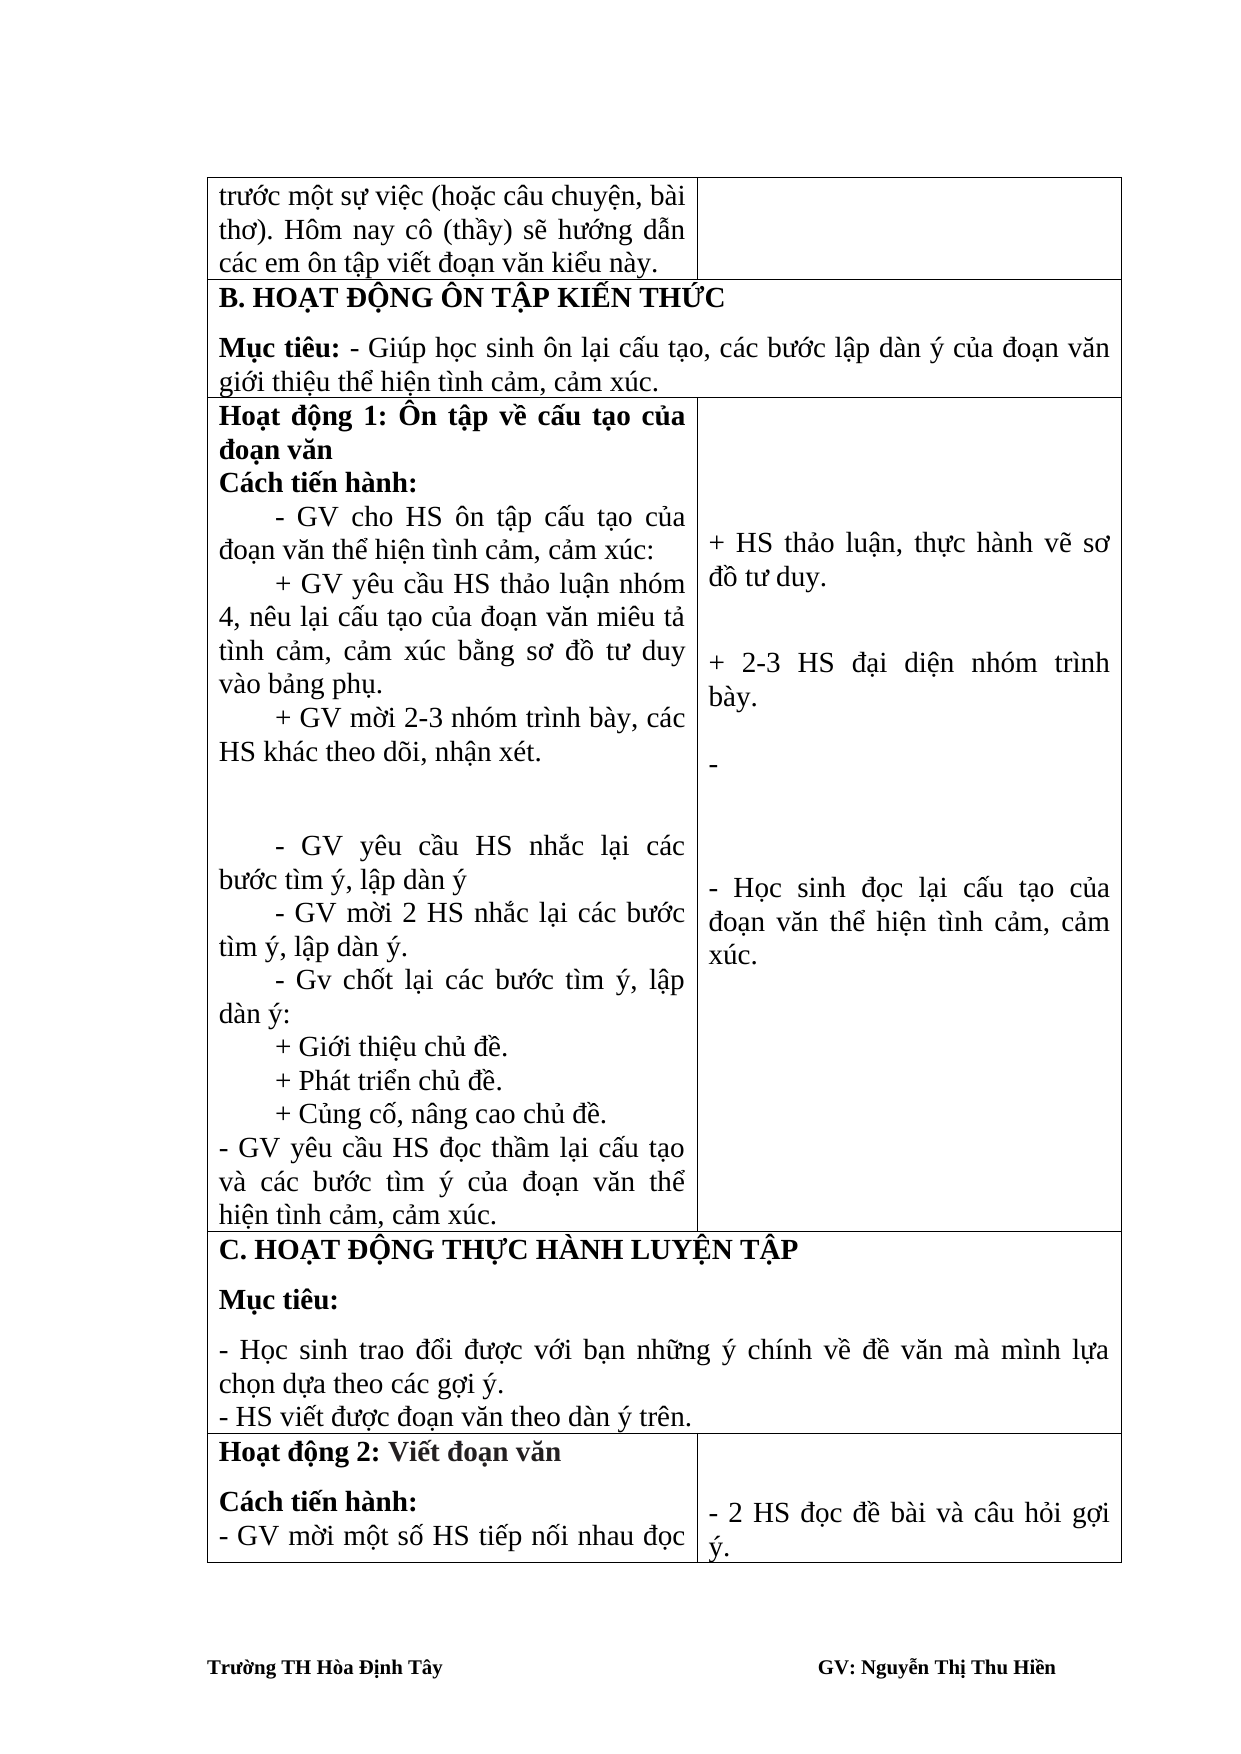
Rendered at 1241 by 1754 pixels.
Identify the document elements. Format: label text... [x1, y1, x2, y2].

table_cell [208, 178, 697, 279]
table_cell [208, 1434, 697, 1562]
table_cell Hoạt động 1: Ôn tập về cấu tạo của đoạn văn Cách tiến hành: - GV cho HS ôn tập cấu tạo của đoạn văn thể hiện tình cảm, cảm xúc: + GV yêu cầu HS thảo luận nhóm 4, nêu lại cấu tạo của đoạn văn miêu tả tình cảm, cảm xúc bằng sơ đồ tư duy vào bảng phụ. + GV mời 2-3 nhóm trình bày, các HS khác theo dõi, nhận xét. - GV yêu cầu HS nhắc lại các bước tìm ý, lập dàn ý - GV mời 2 HS nhắc lại các bước tìm ý, lập dàn ý. - Gv chốt lại các bước tìm ý, lập dàn ý: + Giới thiệu chủ đề. + Phát triển chủ đề. + Củng cố, nâng cao chủ đề. - GV yêu cầu HS đọc thầm lại cấu tạo và các bước tìm ý của đoạn văn thể hiện tình cảm, cảm xúc. [208, 398, 697, 1231]
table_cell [698, 178, 1121, 279]
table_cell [698, 1434, 1121, 1562]
table_cell + HS thảo luận, thực hành vẽ sơ đồ tư duy. + 2-3 HS đại diện nhóm trình bày. - - Học sinh đọc lại cấu tạo của đoạn văn thể hiện tình cảm, cảm xúc. [698, 398, 1121, 1231]
table_cell B. HOẠT ĐỘNG ÔN TẬP KIẾN THỨC Mục tiêu: - Giúp học sinh ôn lại cấu tạo, các bước lập dàn ý của đoạn văn giới thiệu thể hiện tình cảm, cảm xúc. [208, 280, 1121, 397]
table_cell C. HOẠT ĐỘNG THỰC HÀNH LUYỆN TẬP Mục tiêu: - Học sinh trao đổi được với bạn những ý chính về đề văn mà mình lựa chọn dựa theo các gợi ý. - HS viết được đoạn văn theo dàn ý trên. [208, 1232, 1121, 1433]
